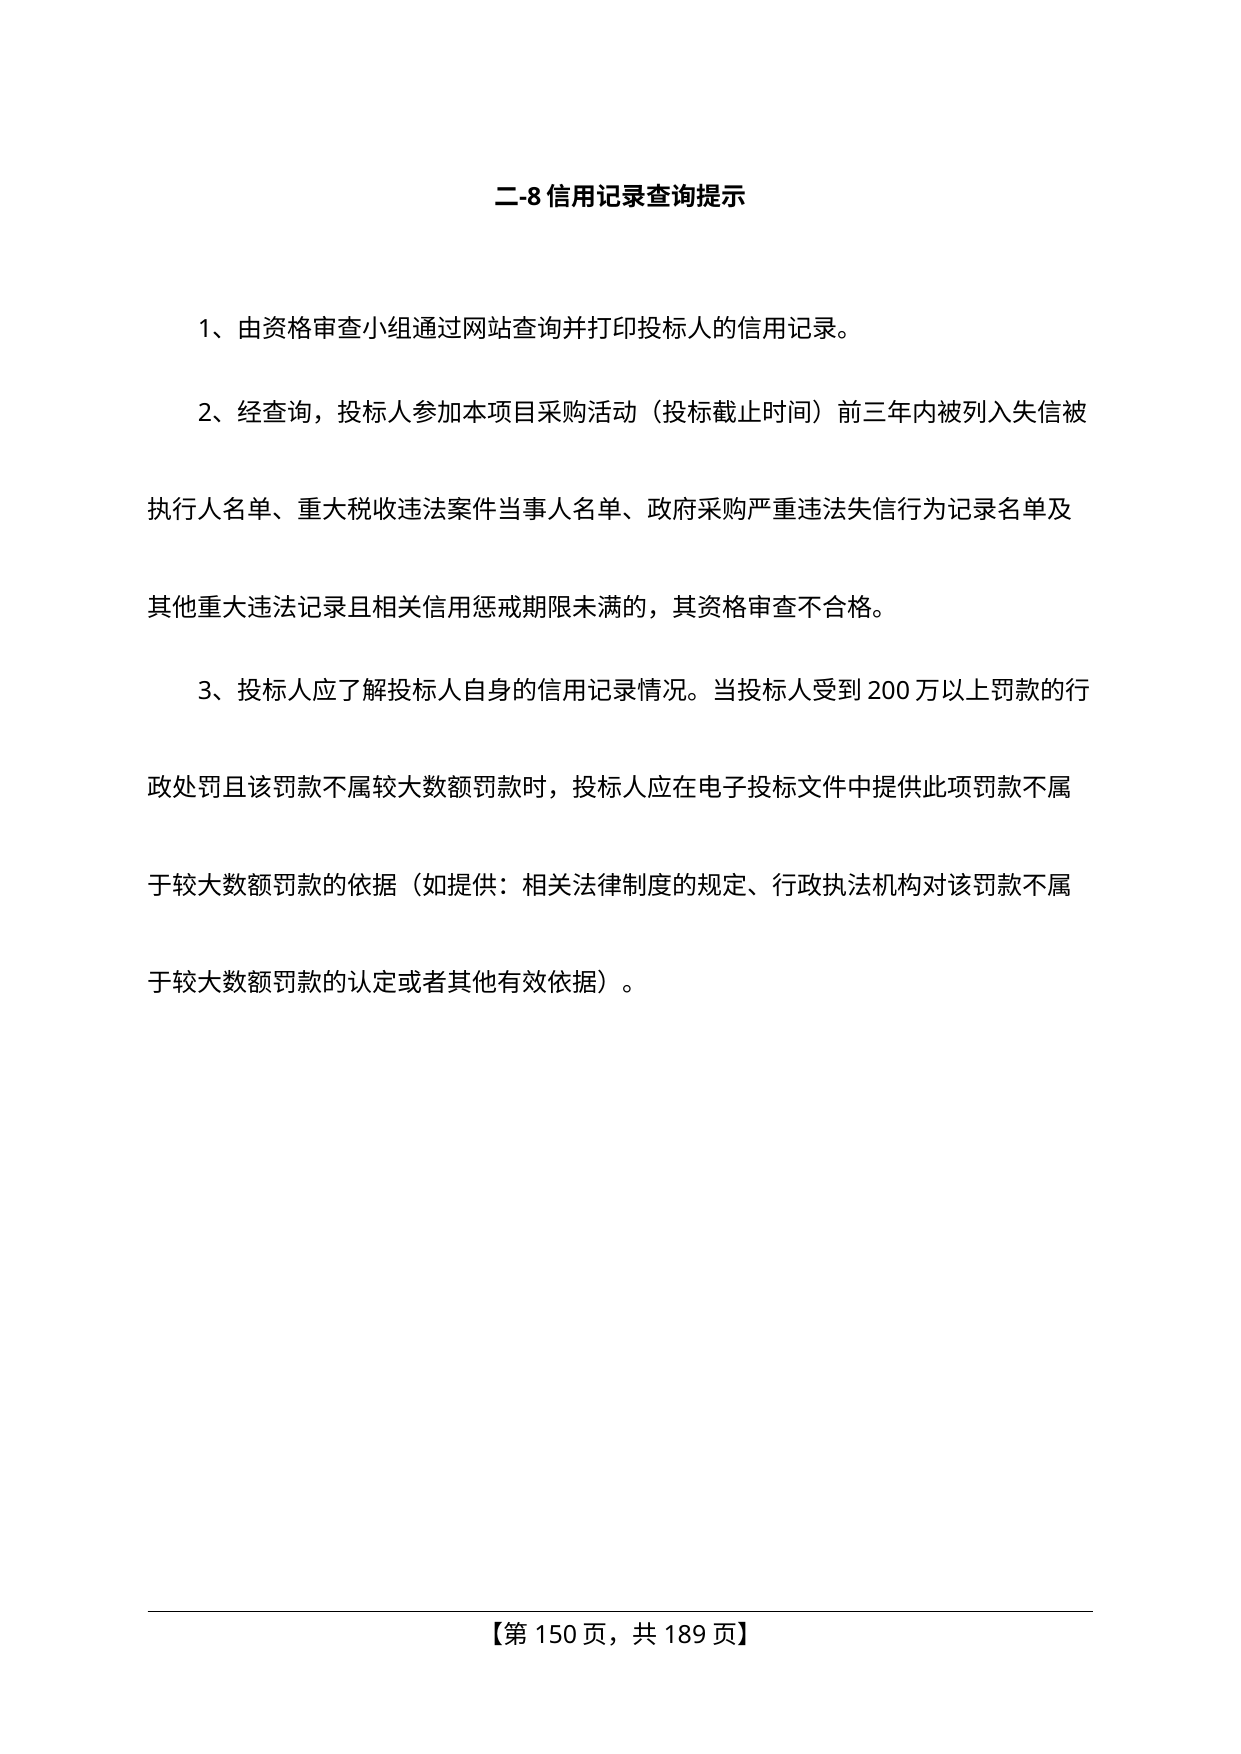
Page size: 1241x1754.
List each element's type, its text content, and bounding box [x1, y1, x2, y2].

text 2、经查询，投标人参加本项目采购活动（投标截止时间）前三年内被列入失信被执行人名单、重大税收违法案件当事人名单、政府采购严重违法失信行为记录名单及其他重大违法记录且相关信用惩戒期限未满的，其资格审查不合格。 [148, 378, 1092, 638]
text 二-8信用记录查询提示 [148, 162, 1092, 227]
text 1、由资格审查小组通过网站查询并打印投标人的信用记录。 [148, 294, 1092, 359]
text 3、投标人应了解投标人自身的信用记录情况。当投标人受到200万以上罚款的行政处罚且该罚款不属较大数额罚款时，投标人应在电子投标文件中提供此项罚款不属于较大数额罚款的依据（如提供：相关法律制度的规定、行政执法机构对该罚款不属于较大数额罚款的认定或者其他有效依据）。 [148, 656, 1092, 1013]
